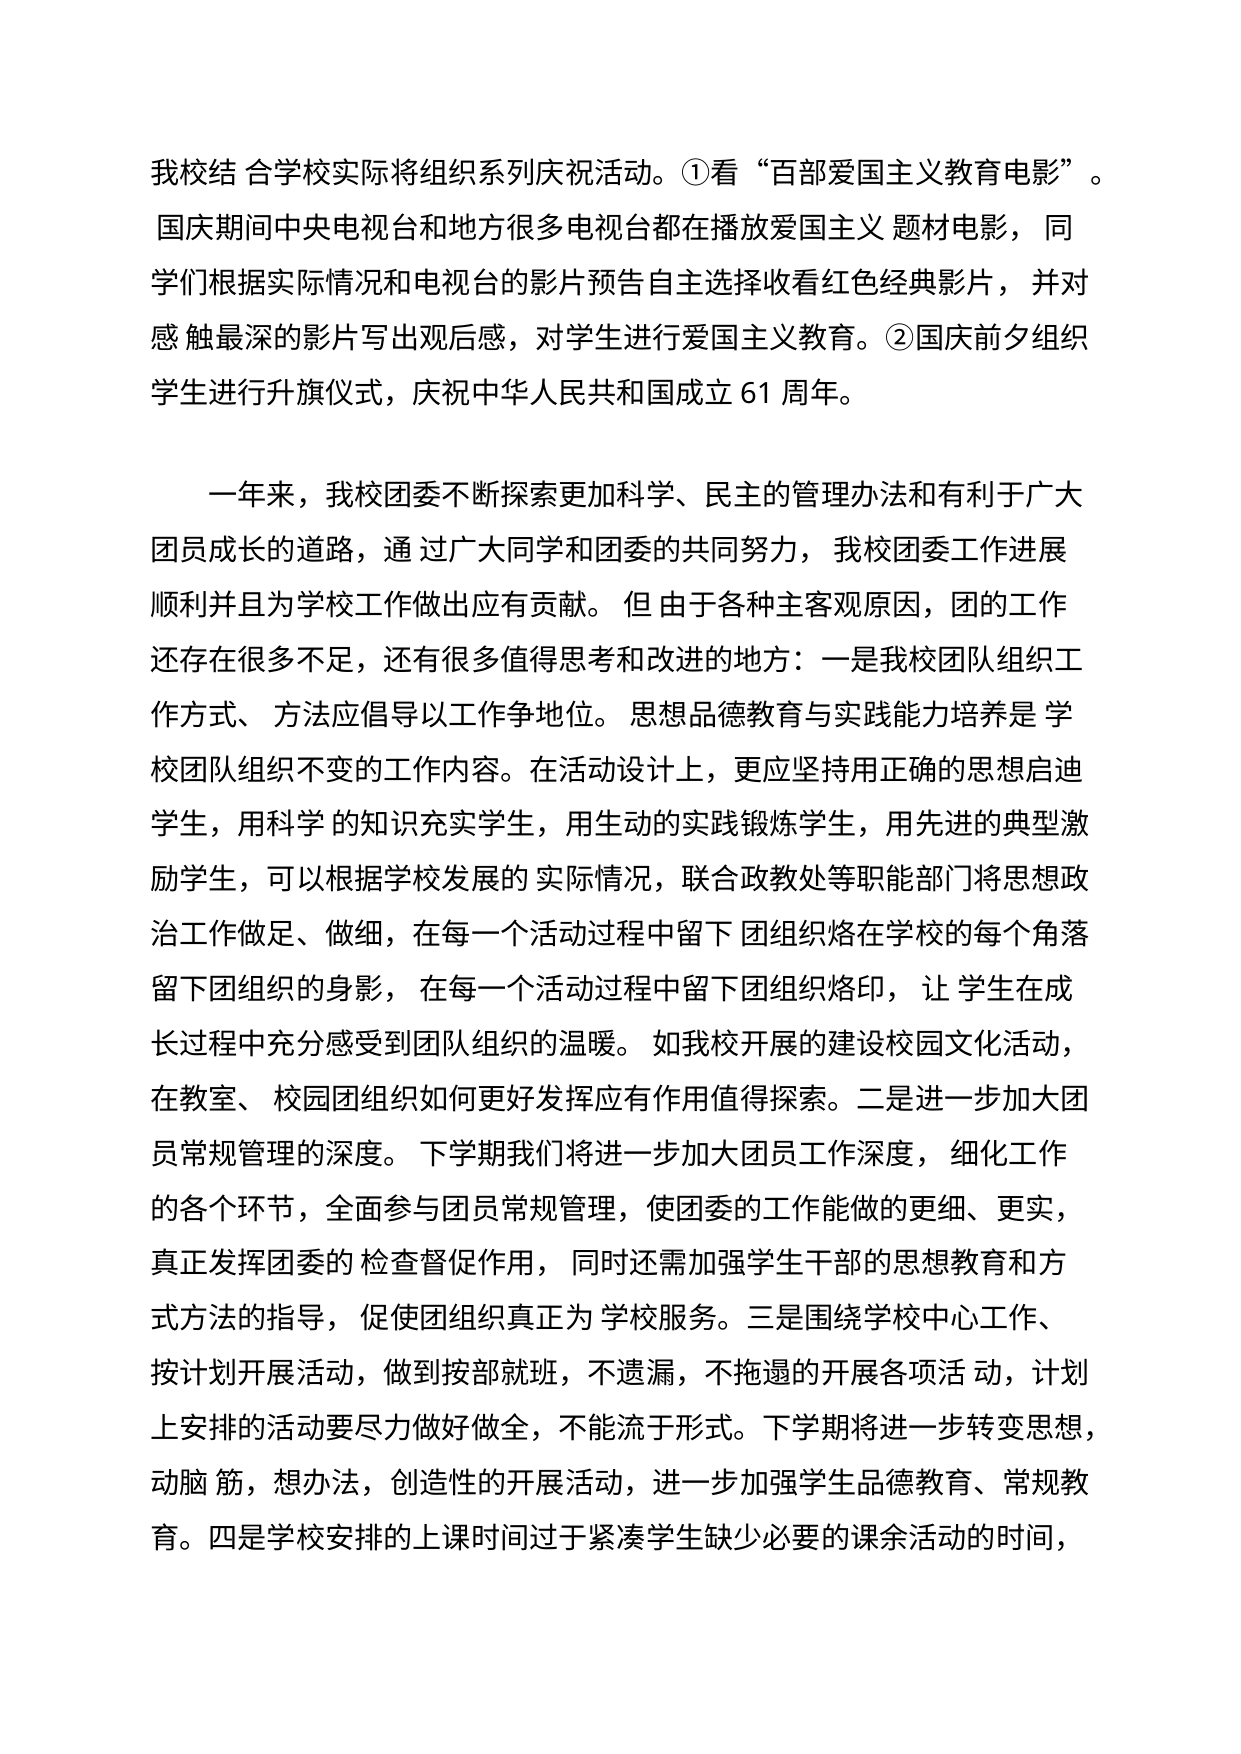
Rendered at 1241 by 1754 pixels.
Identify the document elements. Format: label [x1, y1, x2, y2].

text [150, 150, 1090, 412]
text [150, 472, 1090, 1557]
